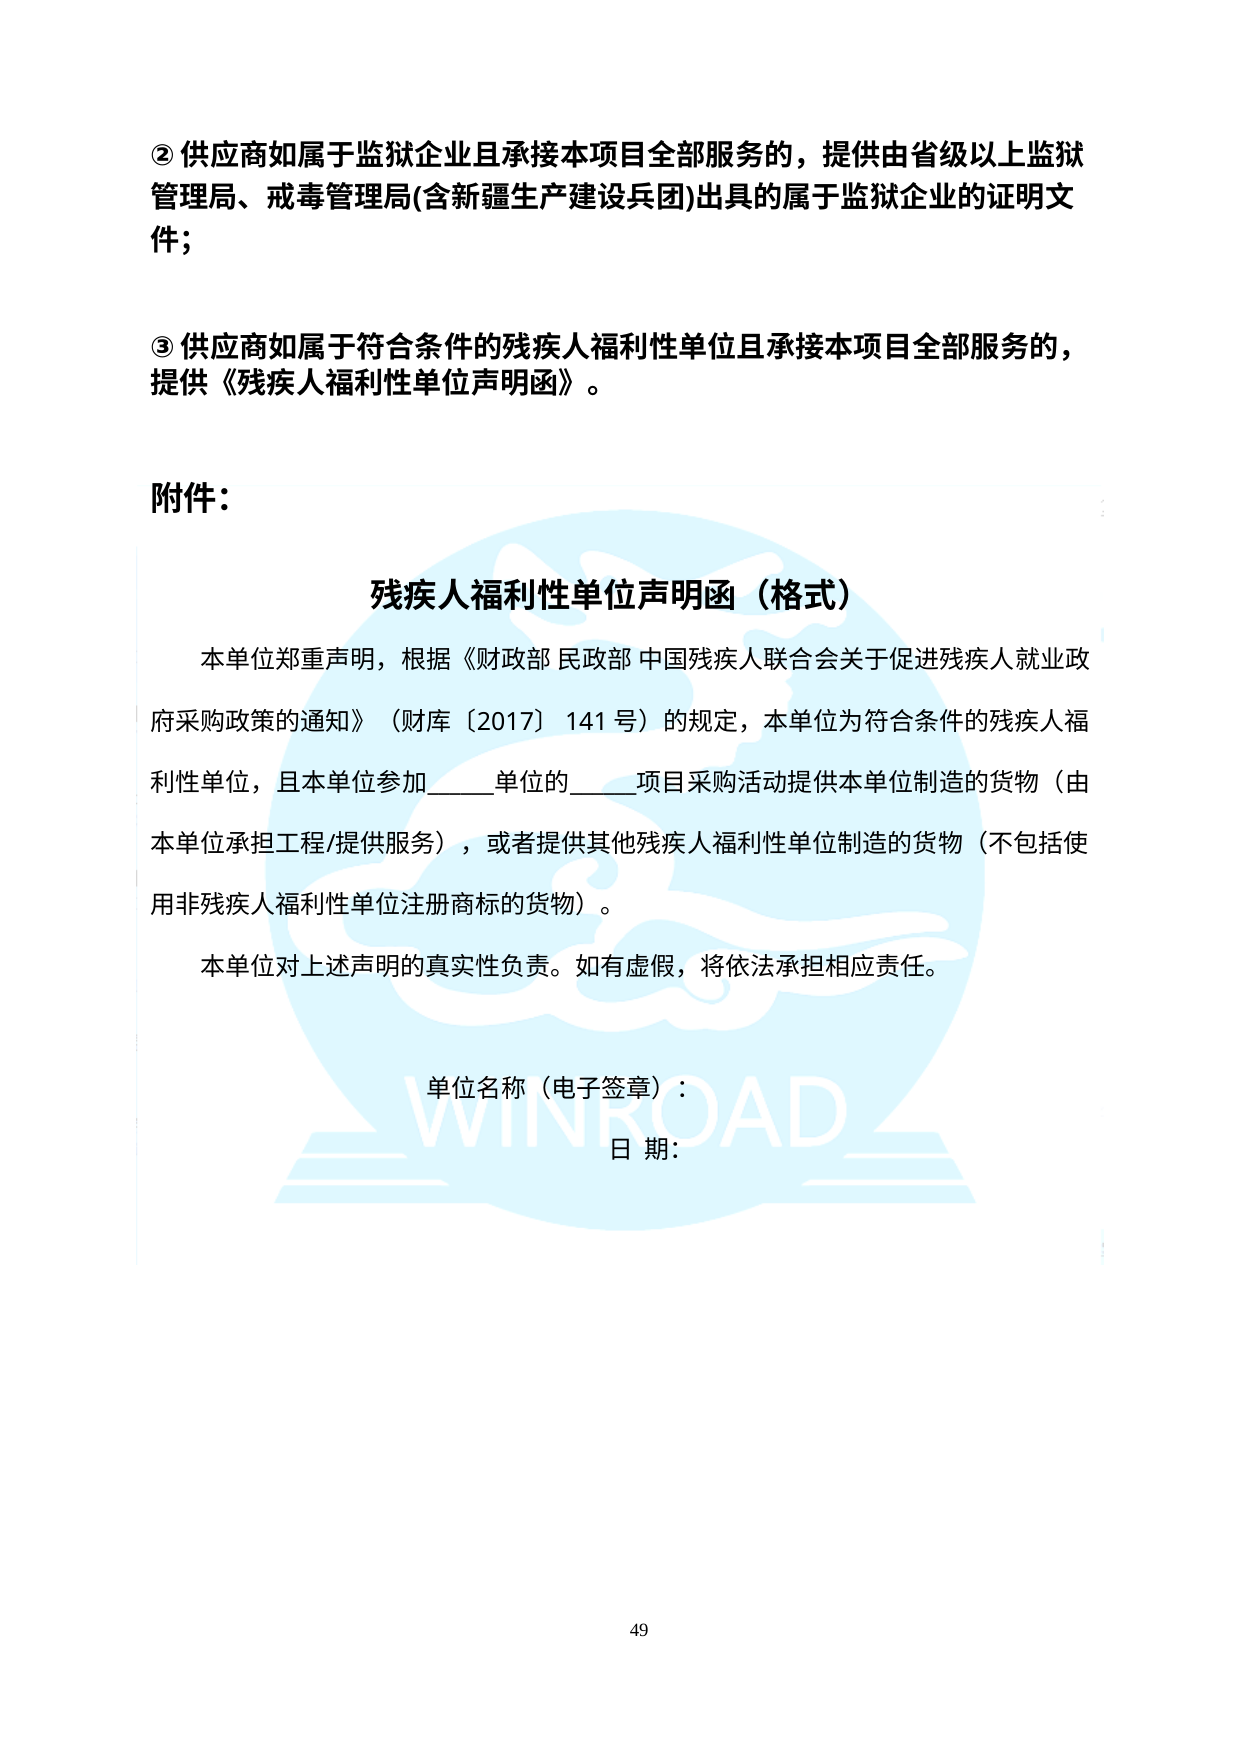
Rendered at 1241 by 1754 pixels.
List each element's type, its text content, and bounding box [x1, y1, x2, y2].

text 残疾人福利性单位声明函（格式） [150, 559, 1090, 620]
text 单位名称（电子签章）： [150, 1049, 928, 1110]
text 本单位郑重声明，根据《财政部 民政部 中国残疾人联合会关于促进残疾人就业政府采购政策的通知》（财库〔2017〕 141号）的规定，本单位为符合条件的残疾人福利性单位，且本单位参加______单位的______项目采购活动提供本单位制造的货物（由本单位承担工程/提供服务），或者提供其他残疾人福利性单位制造的货物（不包括使用非残疾人福利性单位注册商标的货物）。 [150, 620, 1090, 926]
text 附件： [150, 477, 1090, 519]
text ②供应商如属于监狱企业且承接本项目全部服务的，提供由省级以上监狱管理局、戒毒管理局(含新疆生产建设兵团)出具的属于监狱企业的证明文件； [150, 132, 1090, 259]
text ③供应商如属于符合条件的残疾人福利性单位且承接本项目全部服务的，提供《残疾人福利性单位声明函》。 [150, 329, 1090, 400]
text 本单位对上述声明的真实性负责。如有虚假，将依法承担相应责任。 [150, 926, 1090, 987]
text 日 期： [150, 1110, 928, 1171]
